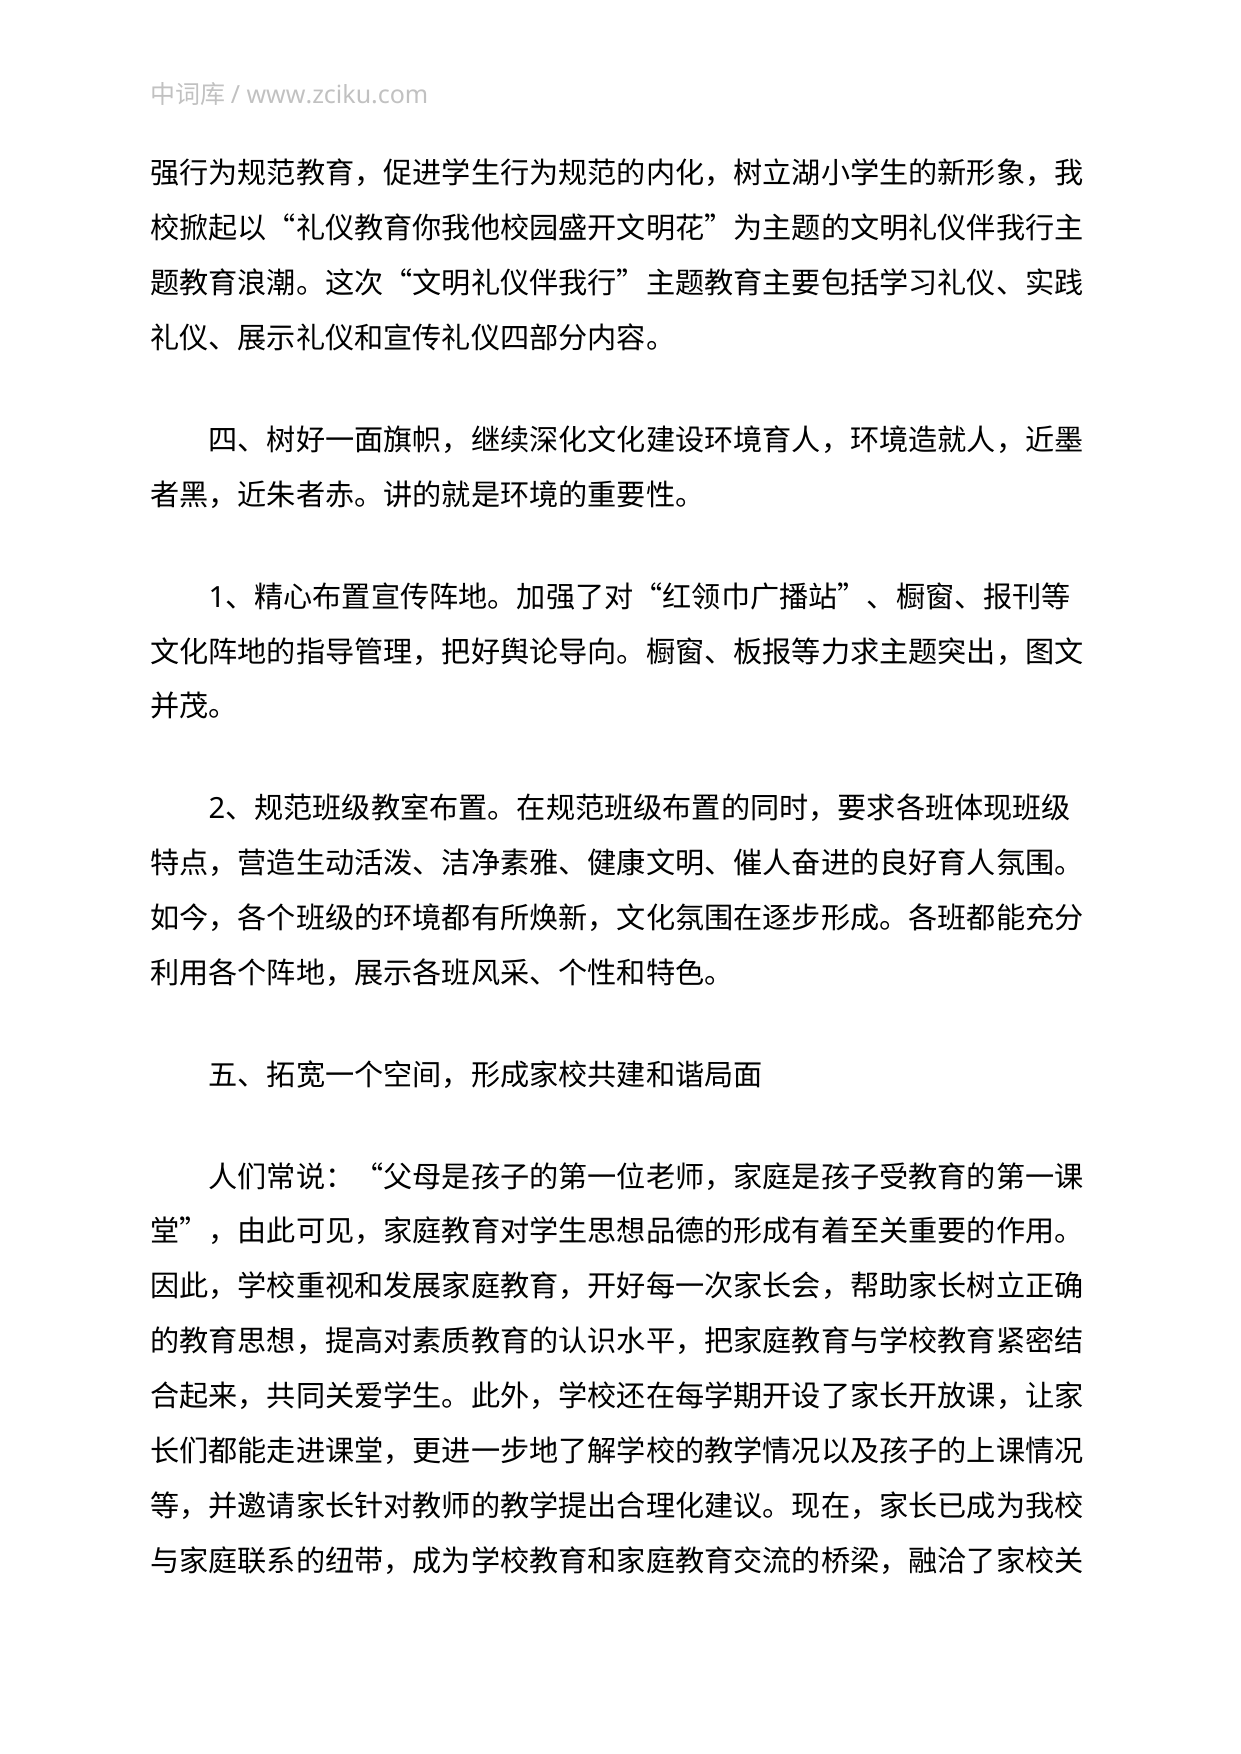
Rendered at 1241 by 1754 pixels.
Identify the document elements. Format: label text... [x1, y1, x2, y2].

text 1、精心布置宣传阵地。加强了对“红领巾广播站”、橱窗、报刊等文化阵地的指导管理，把好舆论导向。橱窗、板报等力求主题突出，图文并茂。 [150, 573, 1090, 725]
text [150, 1153, 1090, 1580]
text 2、规范班级教室布置。在规范班级布置的同时，要求各班体现班级特点，营造生动活泼、洁净素雅、健康文明、催人奋进的良好育人氛围。如今，各个班级的环境都有所焕新，文化氛围在逐步形成。各班都能充分利用各个阵地，展示各班风采、个性和特色。 [150, 785, 1090, 992]
text 四、树好一面旗帜，继续深化文化建设环境育人，环境造就人，近墨者黑，近朱者赤。讲的就是环境的重要性。 [150, 416, 1090, 514]
text 五、拓宽一个空间，形成家校共建和谐局面 [150, 1051, 1090, 1094]
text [150, 150, 1090, 357]
